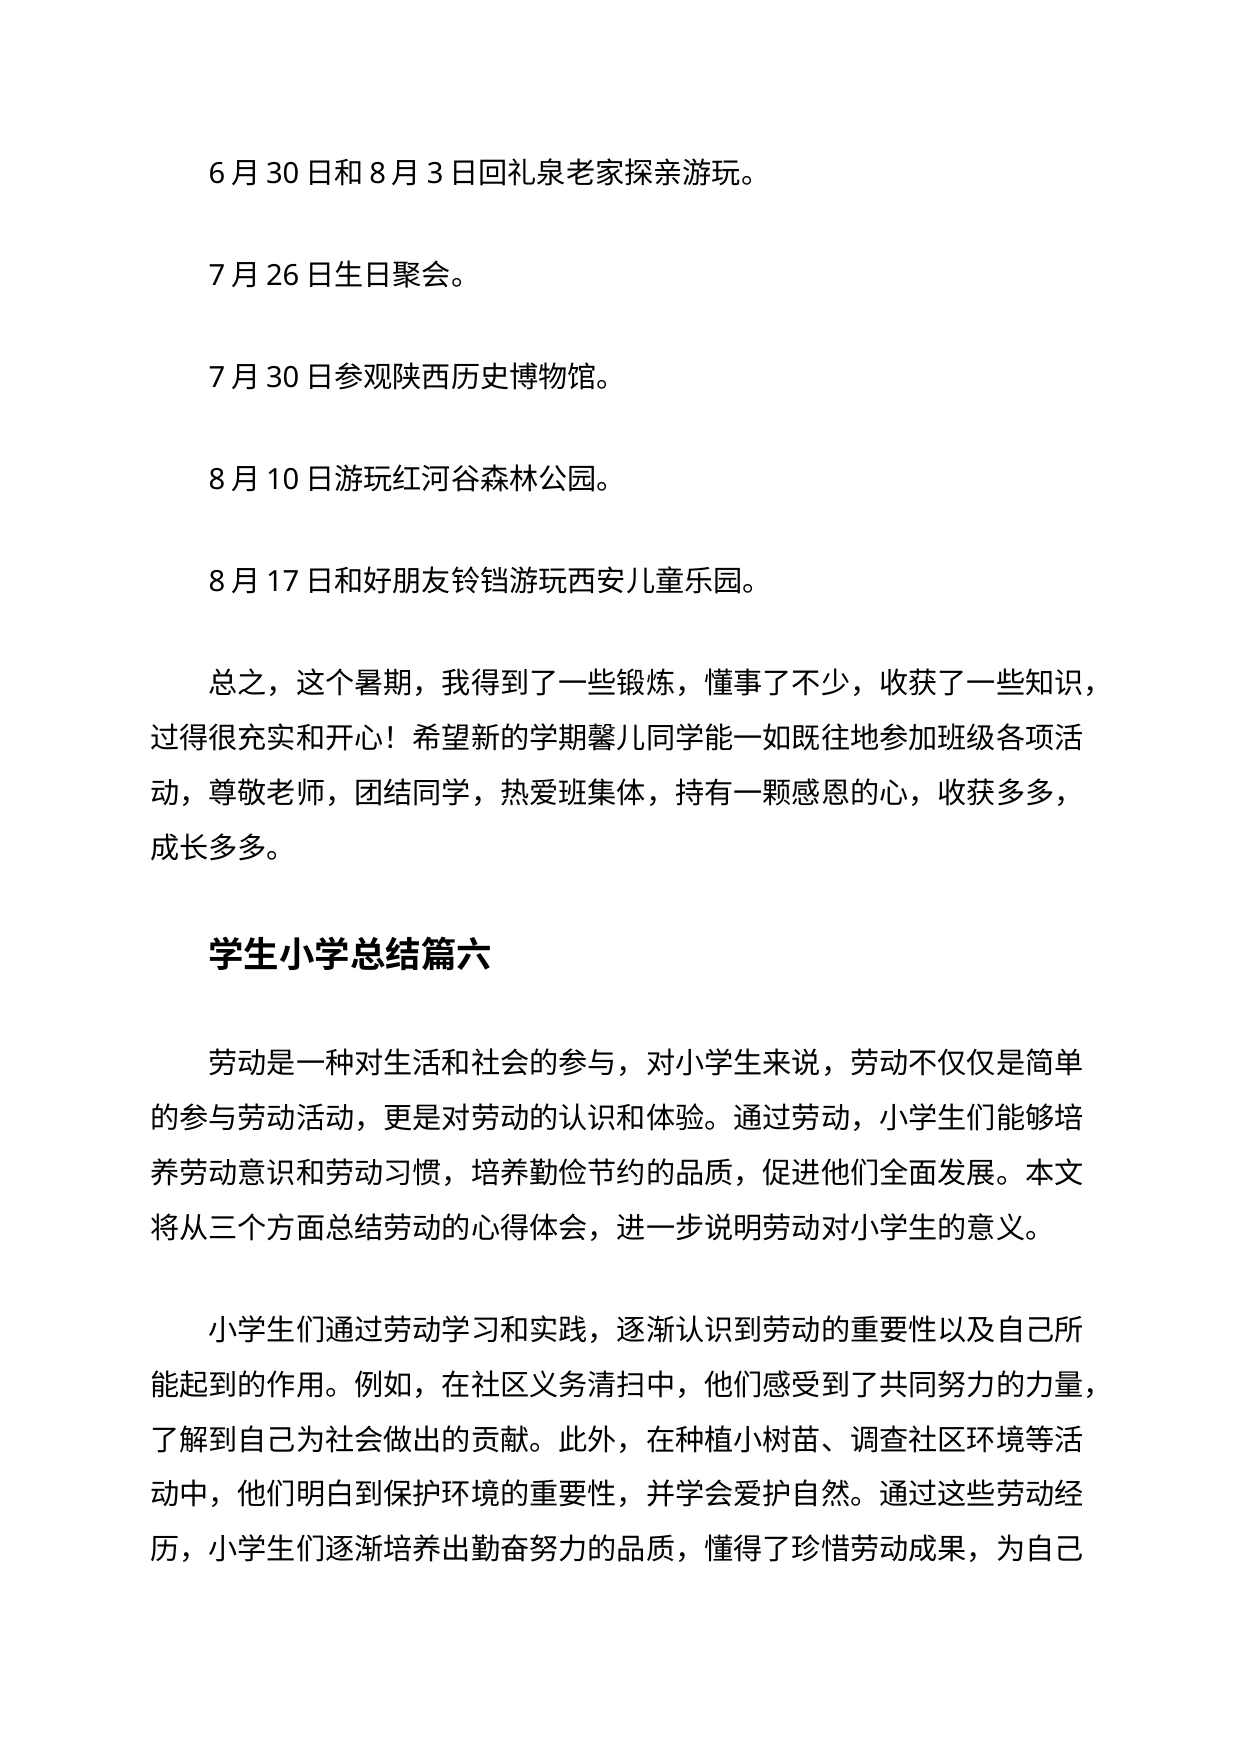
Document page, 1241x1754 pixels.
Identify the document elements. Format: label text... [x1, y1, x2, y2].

text 8月10日游玩红河谷森林公园。 [150, 456, 1090, 498]
text 6月30日和8月3日回礼泉老家探亲游玩。 [150, 150, 1090, 192]
text 总之，这个暑期，我得到了一些锻炼，懂事了不少，收获了一些知识，过得很充实和开心！希望新的学期馨儿同学能一如既往地参加班级各项活动，尊敬老师，团结同学，热爱班集体，持有一颗感恩的心，收获多多，成长多多。 [150, 660, 1090, 867]
text 劳动是一种对生活和社会的参与，对小学生来说，劳动不仅仅是简单的参与劳动活动，更是对劳动的认识和体验。通过劳动，小学生们能够培养劳动意识和劳动习惯，培养勤俭节约的品质，促进他们全面发展。本文将从三个方面总结劳动的心得体会，进一步说明劳动对小学生的意义。 [150, 1040, 1090, 1247]
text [150, 1306, 1090, 1568]
text 7月30日参观陕西历史博物馆。 [150, 354, 1090, 396]
text 学生小学总结篇六 [150, 926, 1090, 978]
text 8月17日和好朋友铃铛游玩西安儿童乐园。 [150, 558, 1090, 600]
text 7月26日生日聚会。 [150, 252, 1090, 294]
